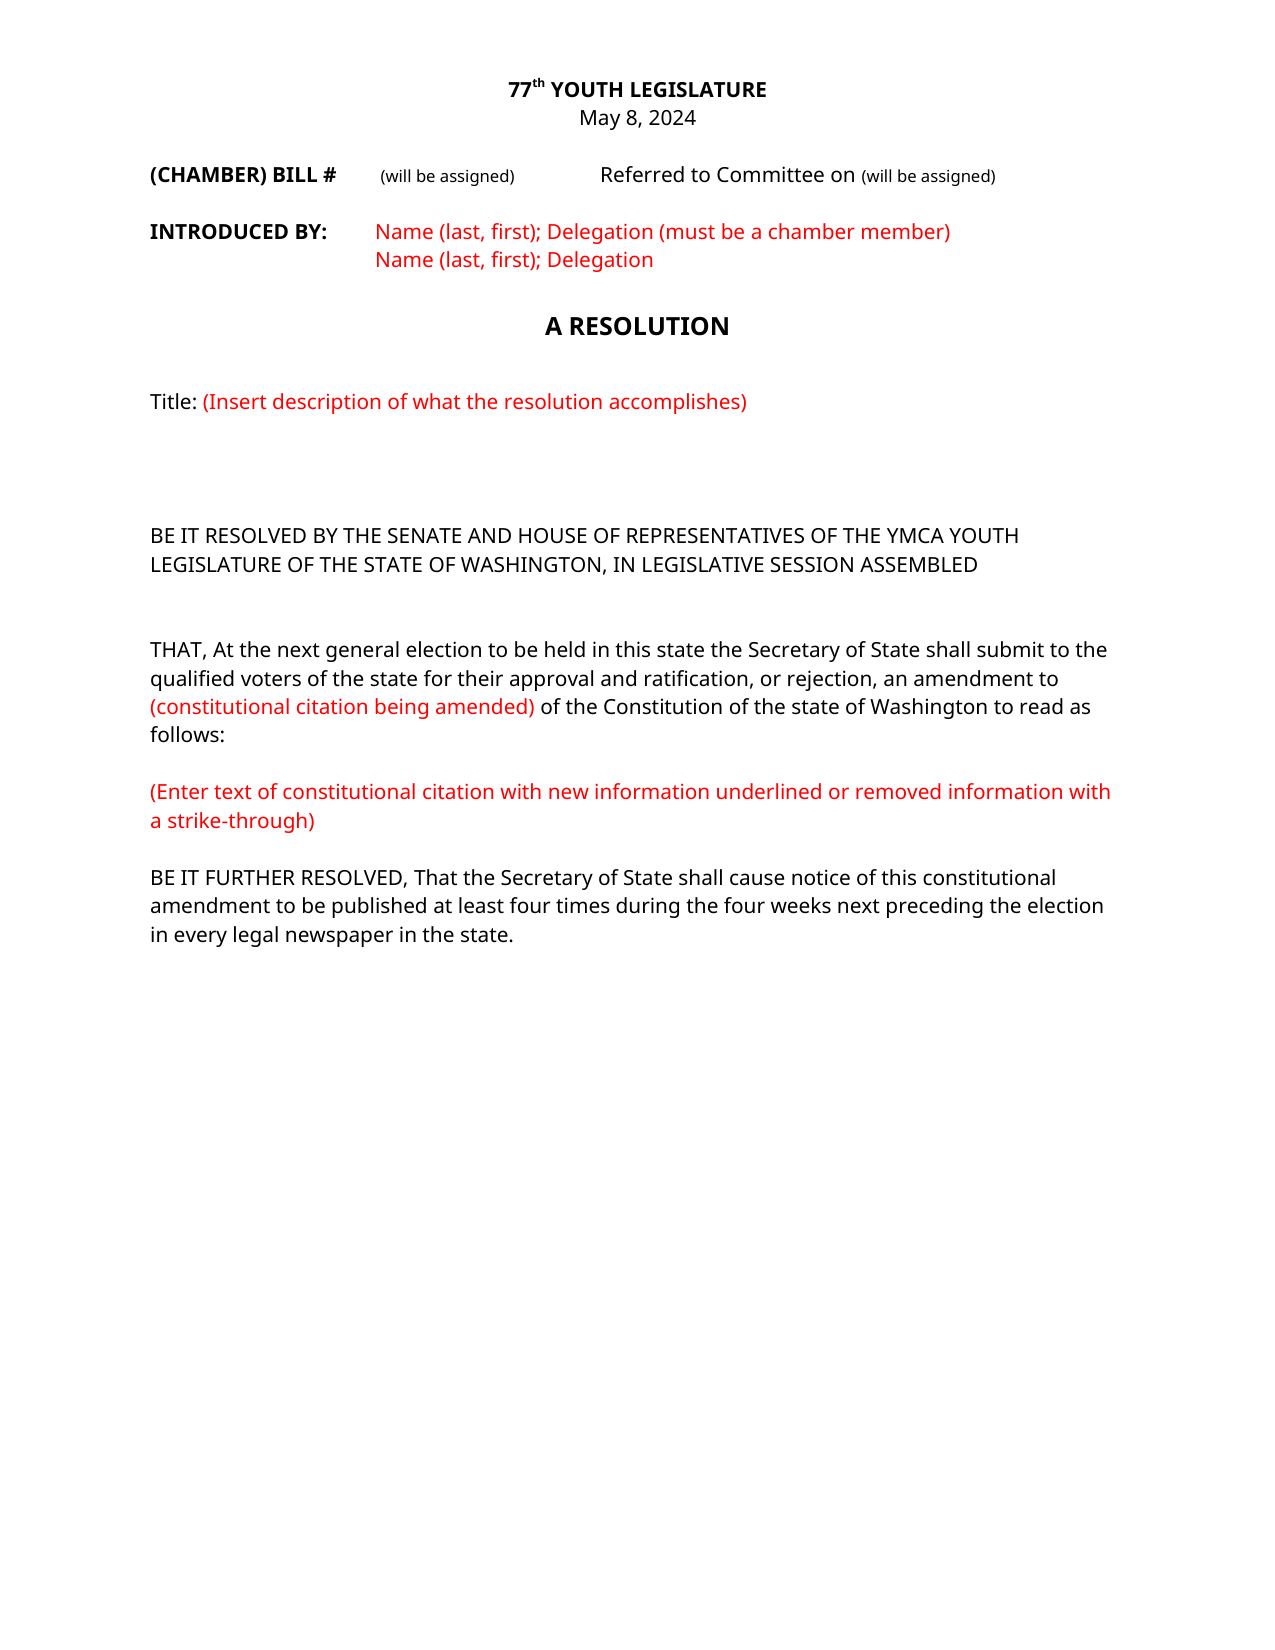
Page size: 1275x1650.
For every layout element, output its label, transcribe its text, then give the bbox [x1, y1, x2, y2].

text BE IT RESOLVED BY THE SENATE AND HOUSE OF REPRESENTATIVES OF THE YMCA YOUTH LEGISLATURE OF THE STATE OF WASHINGTON, IN LEGISLATIVE SESSION ASSEMBLED [150, 522, 1125, 578]
text THAT, At the next general election to be held in this state the Secretary of State shall submit to the qualified voters of the state for their approval and ratification, or rejection, an amendment to (constitutional citation being amended) of the Constitution of the state of Washington to read as follows: [150, 635, 1125, 749]
text (Enter text of constitutional citation with new information underlined or removed information with a strike-through) [150, 777, 1125, 834]
text BE IT FURTHER RESOLVED, That the Secretary of State shall cause notice of this constitutional amendment to be published at least four times during the four weeks next preceding the election in every legal newspaper in the state. [150, 863, 1125, 948]
text Title: (Insert description of what the resolution accomplishes) [150, 387, 1125, 415]
